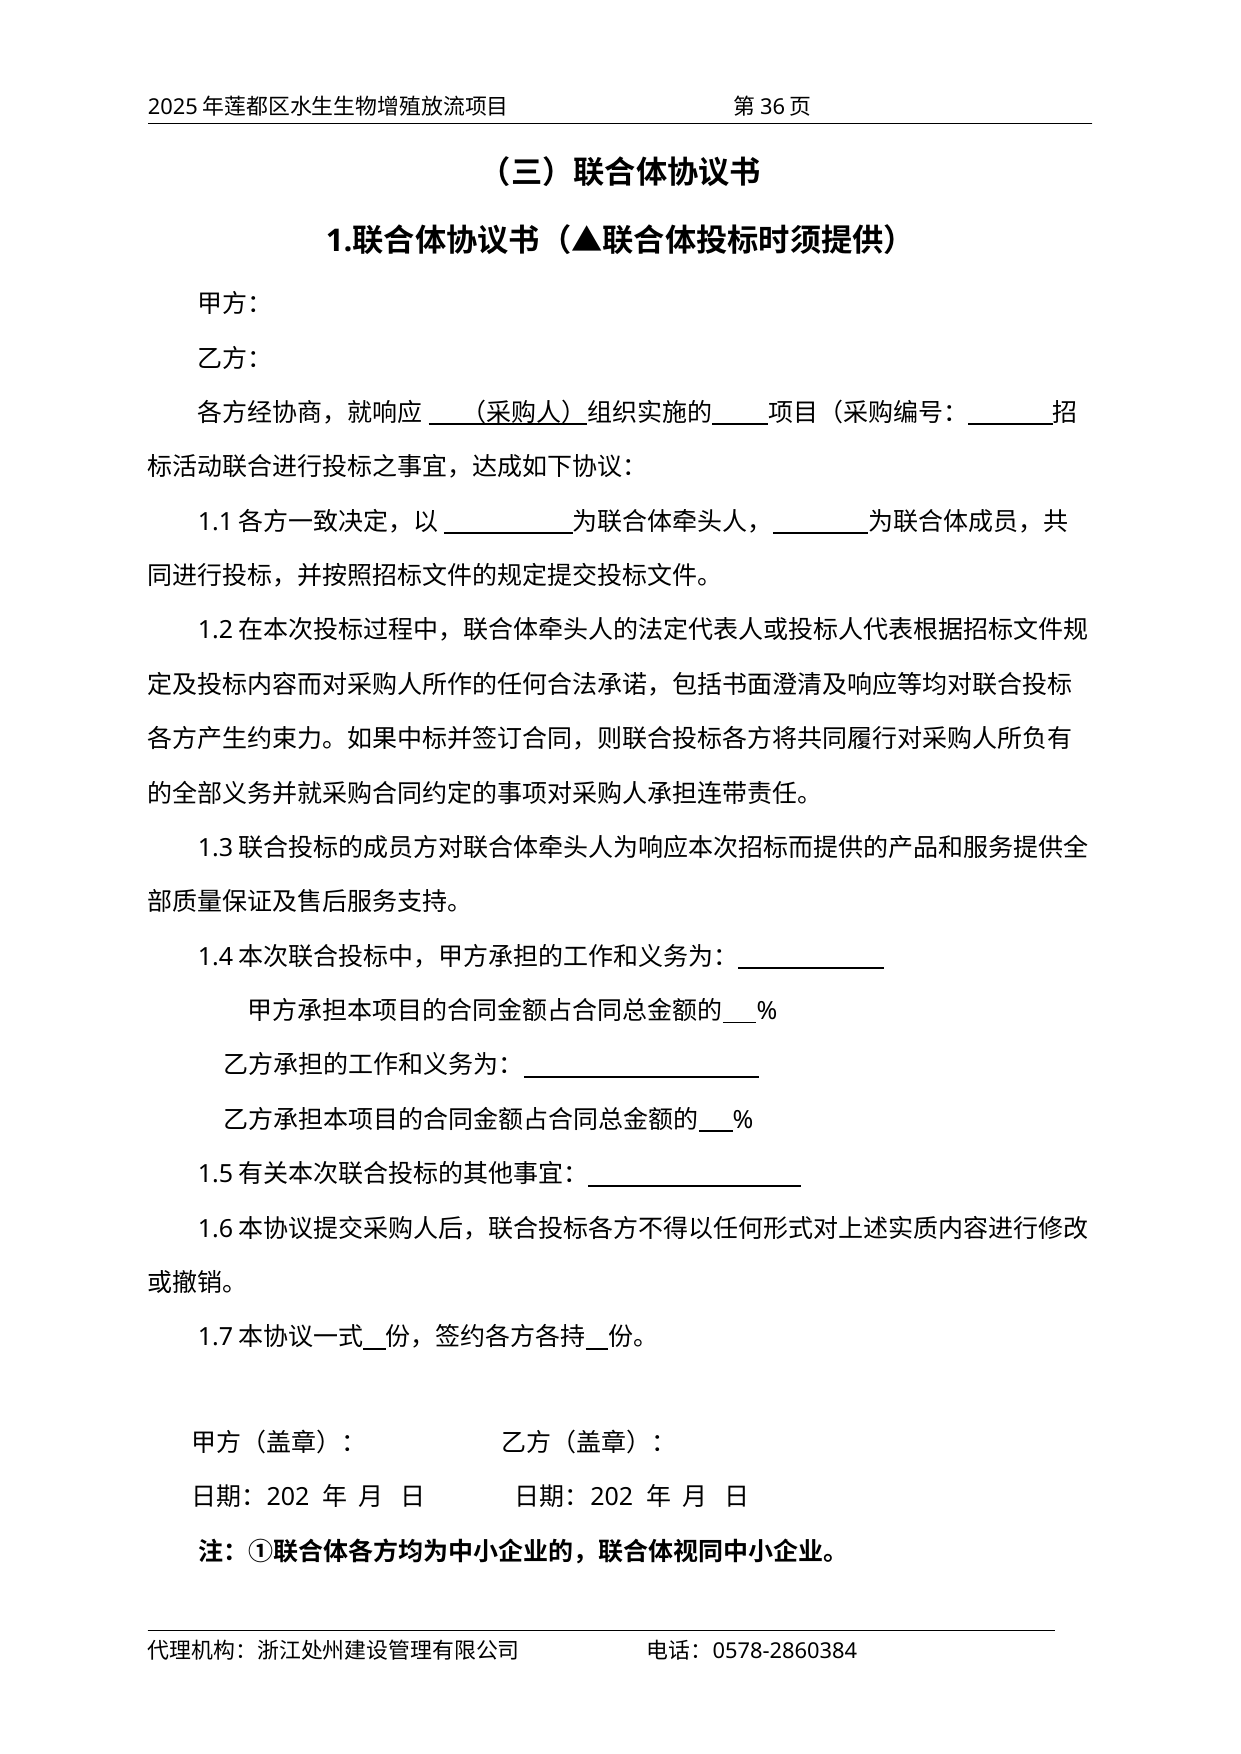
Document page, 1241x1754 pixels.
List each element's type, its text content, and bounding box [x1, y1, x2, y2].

text 1.5有关本次联合投标的其他事宜： [148, 1154, 1092, 1190]
text 甲方： [148, 284, 1092, 320]
text 1.7本协议一式 份，签约各方各持 份。 [148, 1317, 1092, 1353]
text （三）联合体协议书 [148, 148, 1092, 193]
text 注：①联合体各方均为中小企业的，联合体视同中小企业。 [148, 1531, 1092, 1567]
text 甲方承担本项目的合同金额占合同总金额的 % [148, 991, 1092, 1027]
text 乙方承担本项目的合同金额占合同总金额的 % [148, 1099, 1092, 1136]
text 甲方（盖章）： 乙方（盖章）： [191, 1422, 1092, 1458]
text 1.4本次联合投标中，甲方承担的工作和义务为： [148, 936, 1092, 972]
text 乙方： [148, 338, 1092, 374]
text 日期：202 年 月 日 日期：202 年 月 日 [191, 1477, 1092, 1513]
text 各方经协商，就响应 （采购人）组织实施的 项目（采购编号： 招标活动联合进行投标之事宜，达成如下协议： [148, 392, 1092, 483]
text 1.1各方一致决定，以 为联合体牵头人， 为联合体成员，共同进行投标，并按照招标文件的规定提交投标文件。 [148, 501, 1092, 592]
text 1.3联合投标的成员方对联合体牵头人为响应本次招标而提供的产品和服务提供全部质量保证及售后服务支持。 [148, 827, 1092, 918]
text 1.6本协议提交采购人后，联合投标各方不得以任何形式对上述实质内容进行修改或撤销。 [148, 1208, 1092, 1299]
text 1.2在本次投标过程中，联合体牵头人的法定代表人或投标人代表根据招标文件规定及投标内容而对采购人所作的任何合法承诺，包括书面澄清及响应等均对联合投标各方产生约束力。如果中标并签订合同，则联合投标各方将共同履行对采购人所负有的全部义务并就采购合同约定的事项对采购人承担连带责任。 [148, 610, 1092, 809]
text 乙方承担的工作和义务为： [148, 1045, 1092, 1081]
text 1.联合体协议书（▲联合体投标时须提供） [148, 216, 1092, 261]
